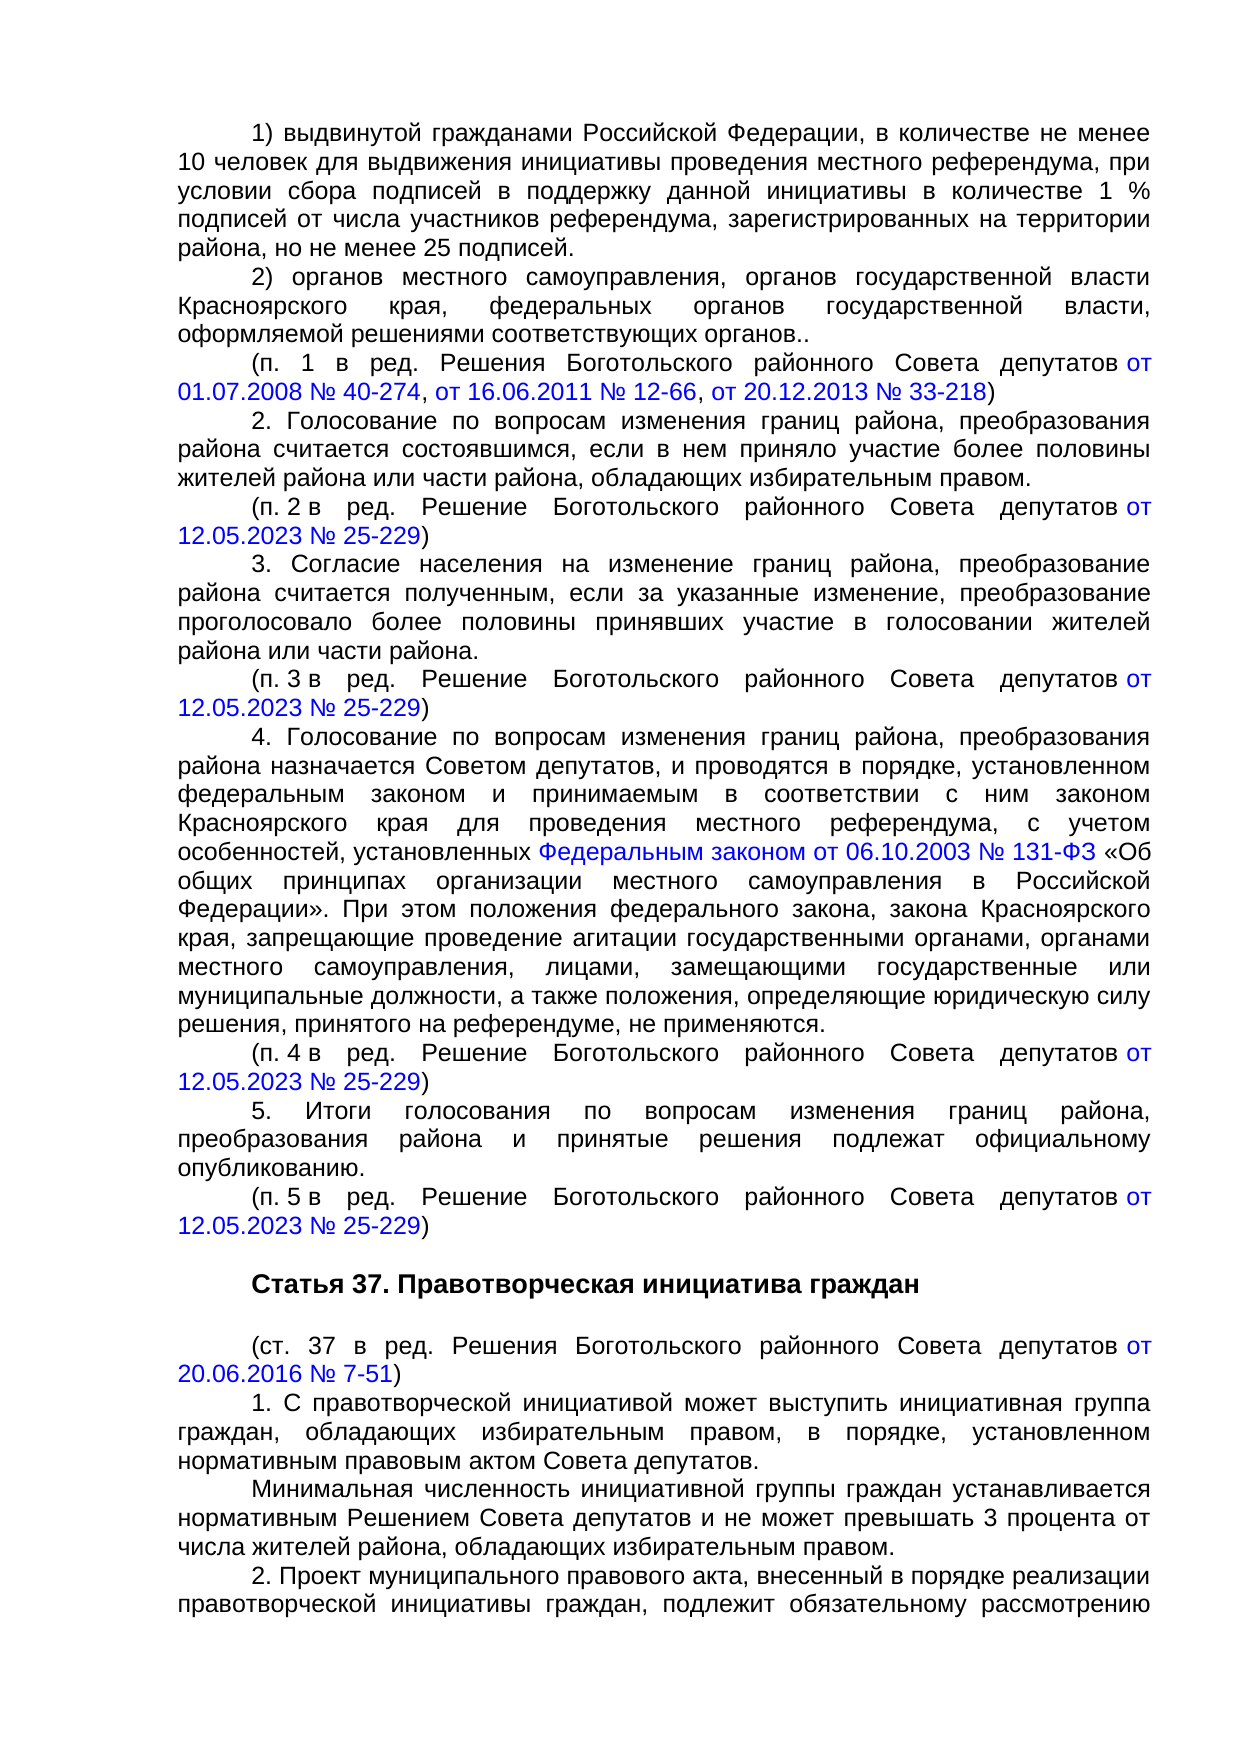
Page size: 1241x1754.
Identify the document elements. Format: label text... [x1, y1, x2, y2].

text Статья 37. Правотворческая инициатива граждан [177, 1268, 1152, 1299]
text 2) органов местного самоуправления, органов государственной власти Красноярского края, федеральных органов государственной власти, оформляемой решениями соответствующих органов.. [177, 262, 1152, 348]
text (п. 1 в ред. Решения Боготольского районного Совета депутатов от 01.07.2008 № 40-274, от 16.06.2011 № 12-66, от 20.12.2013 № 33-218) [177, 348, 1152, 406]
text 1) выдвинутой гражданами Российской Федерации, в количестве не менее 10 человек для выдвижения инициативы проведения местного референдума, при условии сбора подписей в поддержку данной инициативы в количестве 1 % подписей от числа участников референдума, зарегистрированных на территории района, но не менее 25 подписей. [177, 118, 1152, 262]
text 4. Голосование по вопросам изменения границ района, преобразования района назначается Советом депутатов, и проводятся в порядке, установленном федеральным законом и принимаемым в соответствии с ним законом Красноярского края для проведения местного референдума, с учетом особенностей, установленных Федеральным законом от 06.10.2003 № 131-ФЗ «Об общих принципах организации местного самоуправления в Российской Федерации». При этом положения федерального закона, закона Красноярского края, запрещающие проведение агитации государственными органами, органами местного самоуправления, лицами, замещающими государственные или муниципальные должности, а также положения, определяющие юридическую силу решения, принятого на референдуме, не применяются. [177, 722, 1152, 1038]
text (ст. 37 в ред. Решения Боготольского районного Совета депутатов от 20.06.2016 № 7-51) [177, 1331, 1152, 1388]
text (п. 5 в ред. Решение Боготольского районного Совета депутатов от 12.05.2023 № 25-229) [177, 1182, 1152, 1239]
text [177, 1561, 1152, 1618]
text 3. Согласие населения на изменение границ района, преобразование района считается полученным, если за указанные изменение, преобразование проголосовало более половины принявших участие в голосовании жителей района или части района. [177, 549, 1152, 664]
text Минимальная численность инициативной группы граждан устанавливается нормативным Решением Совета депутатов и не может превышать 3 процента от числа жителей района, обладающих избирательным правом. [177, 1474, 1152, 1561]
text 5. Итоги голосования по вопросам изменения границ района, преобразования района и принятые решения подлежат официальному опубликованию. [177, 1096, 1152, 1182]
text 2. Голосование по вопросам изменения границ района, преобразования района считается состоявшимся, если в нем приняло участие более половины жителей района или части района, обладающих избирательным правом. [177, 406, 1152, 492]
text (п. 4 в ред. Решение Боготольского районного Совета депутатов от 12.05.2023 № 25-229) [177, 1038, 1152, 1096]
text (п. 2 в ред. Решение Боготольского районного Совета депутатов от 12.05.2023 № 25-229) [177, 492, 1152, 549]
text 1. С правотворческой инициативой может выступить инициативная группа граждан, обладающих избирательным правом, в порядке, установленном нормативным правовым актом Совета депутатов. [177, 1388, 1152, 1474]
text (п. 3 в ред. Решение Боготольского районного Совета депутатов от 12.05.2023 № 25-229) [177, 664, 1152, 722]
